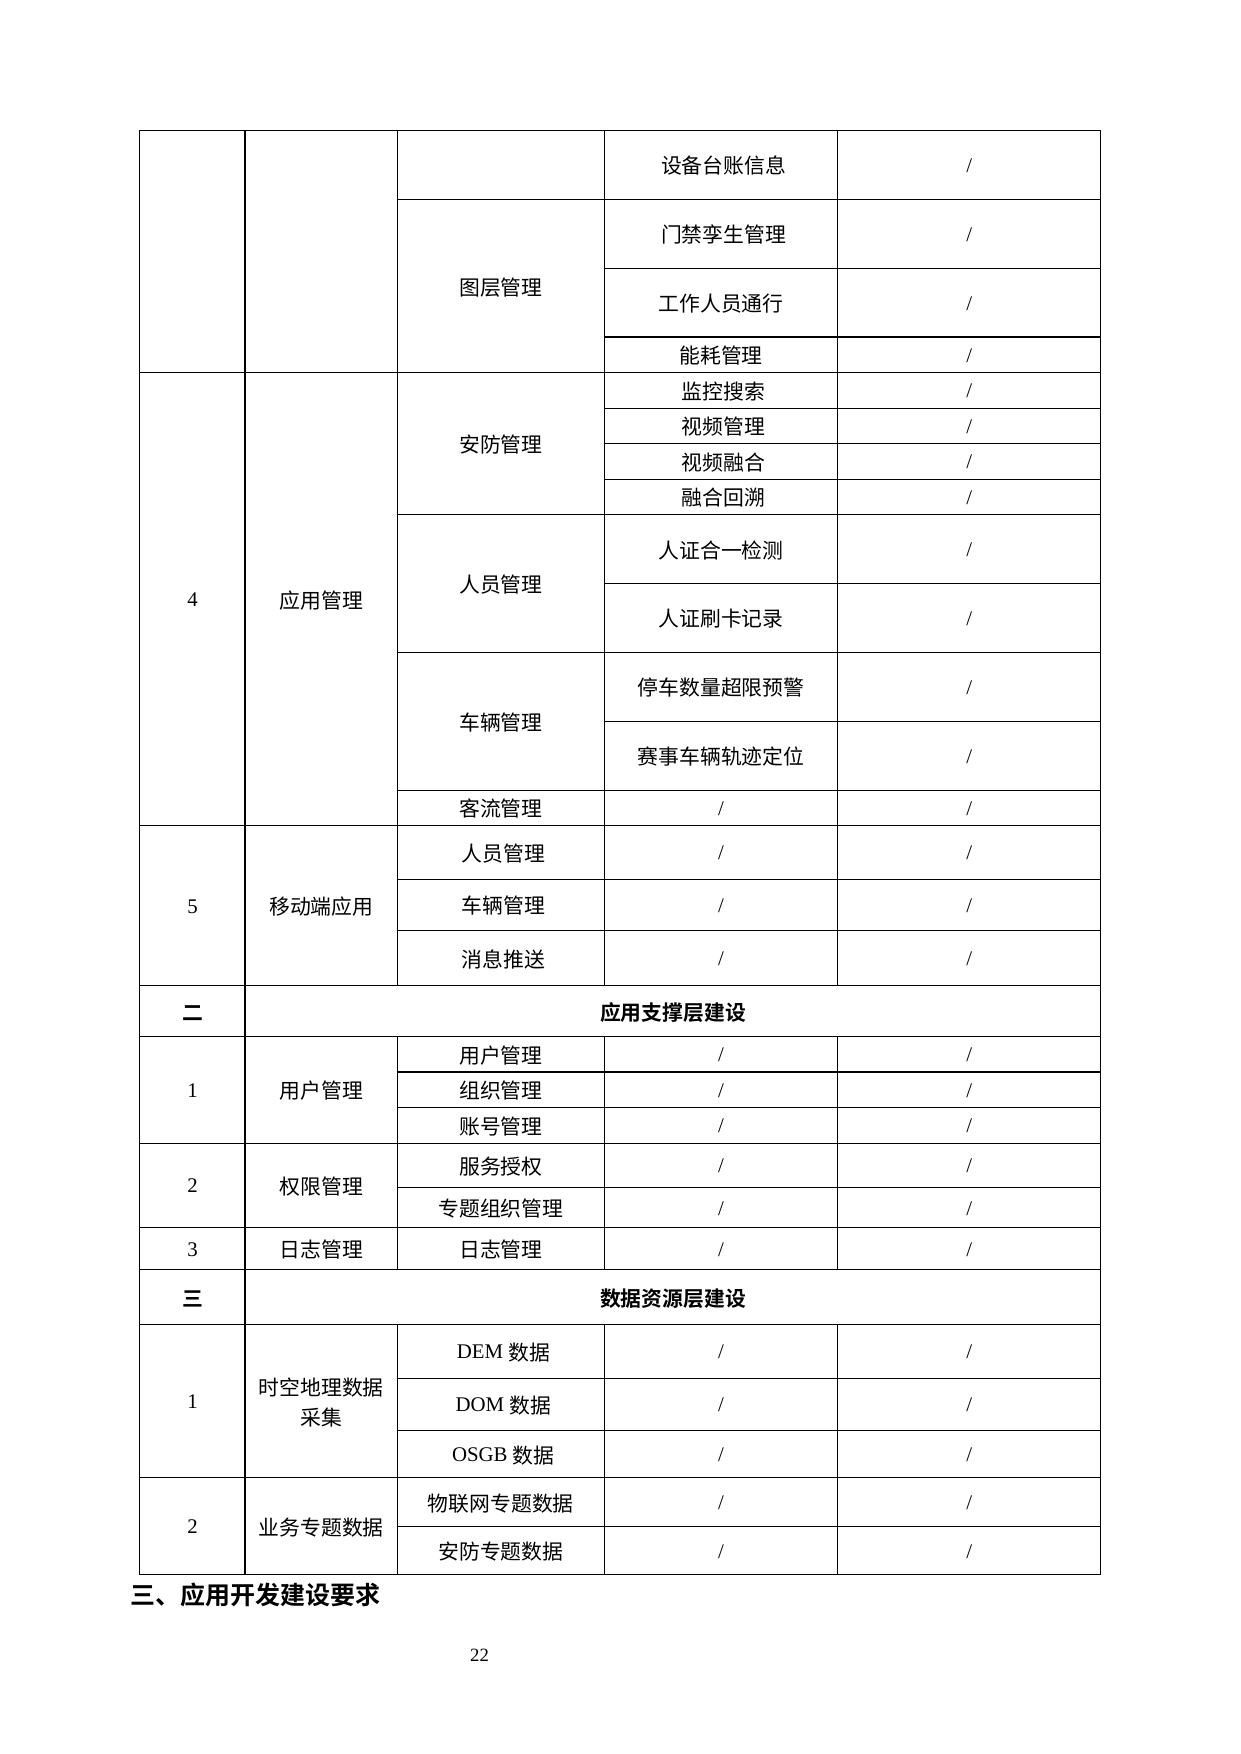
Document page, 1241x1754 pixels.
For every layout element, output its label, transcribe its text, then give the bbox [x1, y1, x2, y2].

table_cell / [838, 1527, 1100, 1574]
table_cell 三 [140, 1270, 244, 1324]
table_cell / [838, 1073, 1100, 1107]
table_cell / [838, 791, 1100, 825]
table_cell 视频管理 [605, 409, 837, 443]
table_cell / [605, 826, 837, 879]
table_cell / [838, 1379, 1100, 1429]
table_cell / [838, 1431, 1100, 1477]
table_cell / [838, 200, 1100, 268]
table_cell 二 [140, 986, 244, 1036]
table_cell 组织管理 [398, 1073, 604, 1107]
table_cell / [838, 338, 1100, 372]
table_cell / [605, 1228, 837, 1269]
table_cell 车辆管理 [398, 653, 604, 789]
table_cell / [838, 826, 1100, 879]
table_cell 日志管理 [398, 1228, 604, 1269]
table_cell 人员管理 [398, 515, 604, 652]
table_cell DOM 数据 [398, 1379, 604, 1429]
table_cell / [838, 1478, 1100, 1526]
table_cell 业务专题数据 [246, 1478, 397, 1574]
table_cell / [605, 1431, 837, 1477]
table_cell / [838, 480, 1100, 514]
table_cell 2 [140, 1478, 244, 1574]
table_cell / [838, 722, 1100, 789]
table_cell / [605, 1527, 837, 1574]
table_cell 1 [140, 1037, 244, 1142]
table_cell 安防专题数据 [398, 1527, 604, 1574]
table_cell 物联网专题数据 [398, 1478, 604, 1526]
table_cell / [605, 1144, 837, 1187]
table_cell 账号管理 [398, 1108, 604, 1142]
table_cell 应用管理 [246, 373, 397, 825]
table_cell 5 [140, 826, 244, 985]
table_cell / [838, 409, 1100, 443]
table_cell 客流管理 [398, 791, 604, 825]
table_cell / [605, 1379, 837, 1429]
table_cell 融合回溯 [605, 480, 837, 514]
table_cell 人证合一检测 [605, 515, 837, 583]
table_cell 4 [140, 373, 244, 825]
table_cell 应用支撑层建设 [246, 986, 1100, 1036]
table_cell / [605, 791, 837, 825]
table_cell 人员管理 [398, 826, 604, 879]
table_cell / [838, 584, 1100, 652]
table_cell / [838, 1144, 1100, 1187]
table_cell / [838, 269, 1100, 336]
table_cell 用户管理 [246, 1037, 397, 1142]
table_cell / [838, 1228, 1100, 1269]
table_cell 用户管理 [398, 1037, 604, 1071]
table_cell / [838, 1037, 1100, 1071]
table_cell / [605, 1188, 837, 1227]
table_cell 停车数量超限预警 [605, 653, 837, 721]
table_cell 1 [140, 1325, 244, 1477]
table_cell DEM 数据 [398, 1325, 604, 1378]
table_cell 门禁孪生管理 [605, 200, 837, 268]
table_cell / [838, 931, 1100, 985]
table_cell 车辆管理 [398, 880, 604, 929]
table_cell / [605, 1478, 837, 1526]
table_cell / [838, 1108, 1100, 1142]
table_cell 设备台账信息 [605, 131, 837, 199]
table_cell 权限管理 [246, 1144, 397, 1227]
table_cell / [838, 653, 1100, 721]
table_cell / [605, 880, 837, 929]
table_cell 移动端应用 [246, 826, 397, 985]
table_cell / [838, 1188, 1100, 1227]
table_cell / [605, 1108, 837, 1142]
table_cell / [605, 931, 837, 985]
table_cell / [605, 1037, 837, 1071]
table_cell 数据资源层建设 [246, 1270, 1100, 1324]
table_cell / [838, 373, 1100, 407]
table_cell / [838, 131, 1100, 199]
table_cell / [605, 1073, 837, 1107]
table_cell OSGB 数据 [398, 1431, 604, 1477]
table_cell / [838, 1325, 1100, 1378]
text 三、应用开发建设要求 [130, 1575, 1110, 1611]
table_cell / [838, 880, 1100, 929]
table_cell 消息推送 [398, 931, 604, 985]
table_cell 监控搜索 [605, 373, 837, 407]
table_cell / [605, 1325, 837, 1378]
table_cell 安防管理 [398, 373, 604, 514]
table_cell 时空地理数据采集 [246, 1325, 397, 1477]
table_cell 赛事车辆轨迹定位 [605, 722, 837, 789]
table_cell 服务授权 [398, 1144, 604, 1187]
table_cell 人证刷卡记录 [605, 584, 837, 652]
table_cell 日志管理 [246, 1228, 397, 1269]
table_cell 工作人员通行 [605, 269, 837, 336]
table_cell 2 [140, 1144, 244, 1227]
table_cell 视频融合 [605, 444, 837, 478]
table_cell 3 [140, 1228, 244, 1269]
table_cell 能耗管理 [605, 338, 837, 372]
table_cell 图层管理 [398, 200, 604, 372]
table_cell / [838, 444, 1100, 478]
table_cell 专题组织管理 [398, 1188, 604, 1227]
table_cell / [838, 515, 1100, 583]
